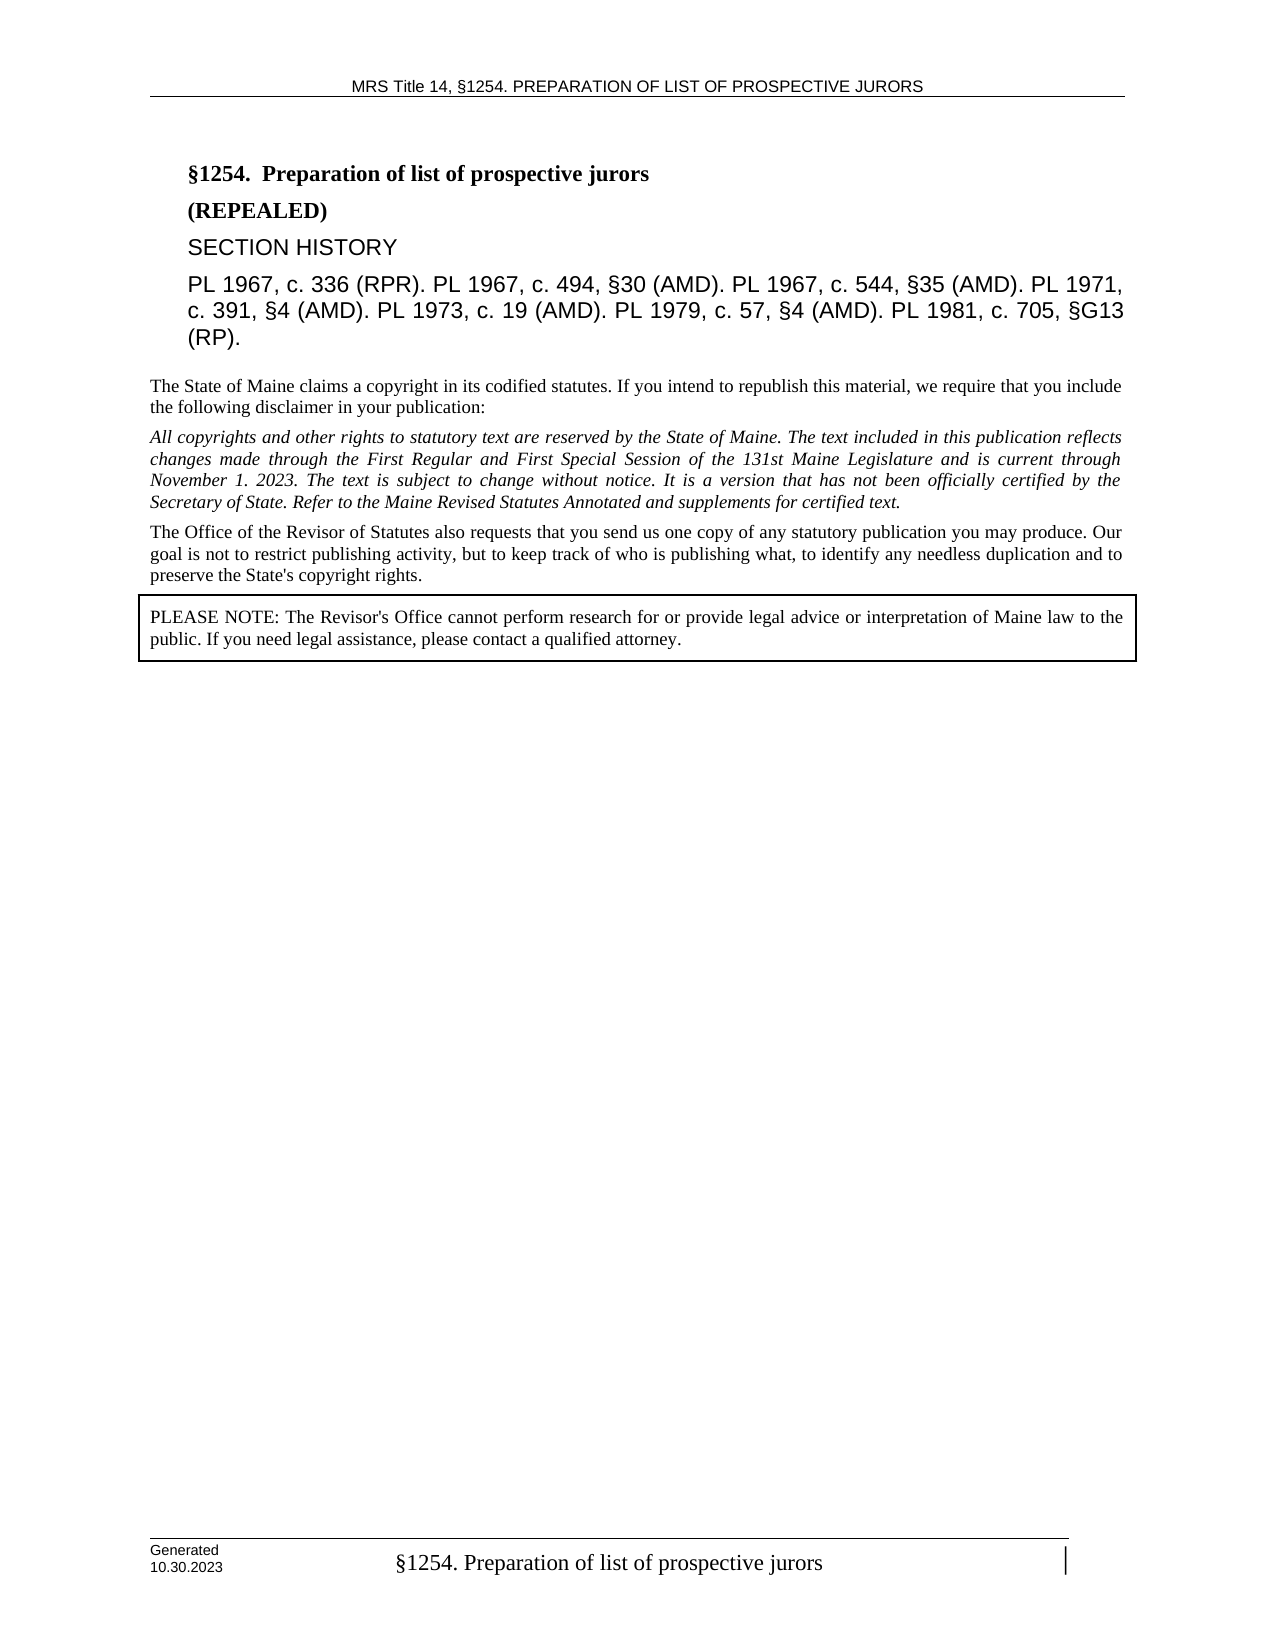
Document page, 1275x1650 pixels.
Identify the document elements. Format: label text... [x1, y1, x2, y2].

text The Office of the Revisor of Statutes also requests that you send us one copy of any statutory publication you may produce. Our goal is not to restrict publishing activity, but to keep track of who is publishing what, to identify any needless duplication and to preserve the State's copyright rights. [150, 521, 1125, 586]
text PL 1967, c. 336 (RPR). PL 1967, c. 494, §30 (AMD). PL 1967, c. 544, §35 (AMD). PL 1971, c. 391, §4 (AMD). PL 1973, c. 19 (AMD). PL 1979, c. 57, §4 (AMD). PL 1981, c. 705, §G13 (RP). [187, 271, 1125, 350]
text PLEASE NOTE: The Revisor's Office cannot perform research for or provide legal advice or interpretation of Maine law to the public. If you need legal assistance, please contact a qualified attorney. [140, 596, 1135, 660]
text The State of Maine claims a copyright in its codified statutes. If you intend to republish this material, we require that you include the following disclaimer in your publication: [150, 375, 1125, 418]
text SECTION HISTORY [187, 234, 1125, 260]
text §1254. Preparation of list of prospective jurors [187, 160, 1125, 187]
text (REPEALED) [187, 197, 1125, 223]
text All copyrights and other rights to statutory text are reserved by the State of Maine. The text included in this publication reflects changes made through the First Regular and First Special Session of the 131st Maine Legislature and is current through November 1. 2023 . The text is subject to change without notice. It is a version that has not been officially certified by the Secretary of State. Refer to the Maine Revised Statutes Annotated and supplements for certified text. [150, 426, 1125, 512]
